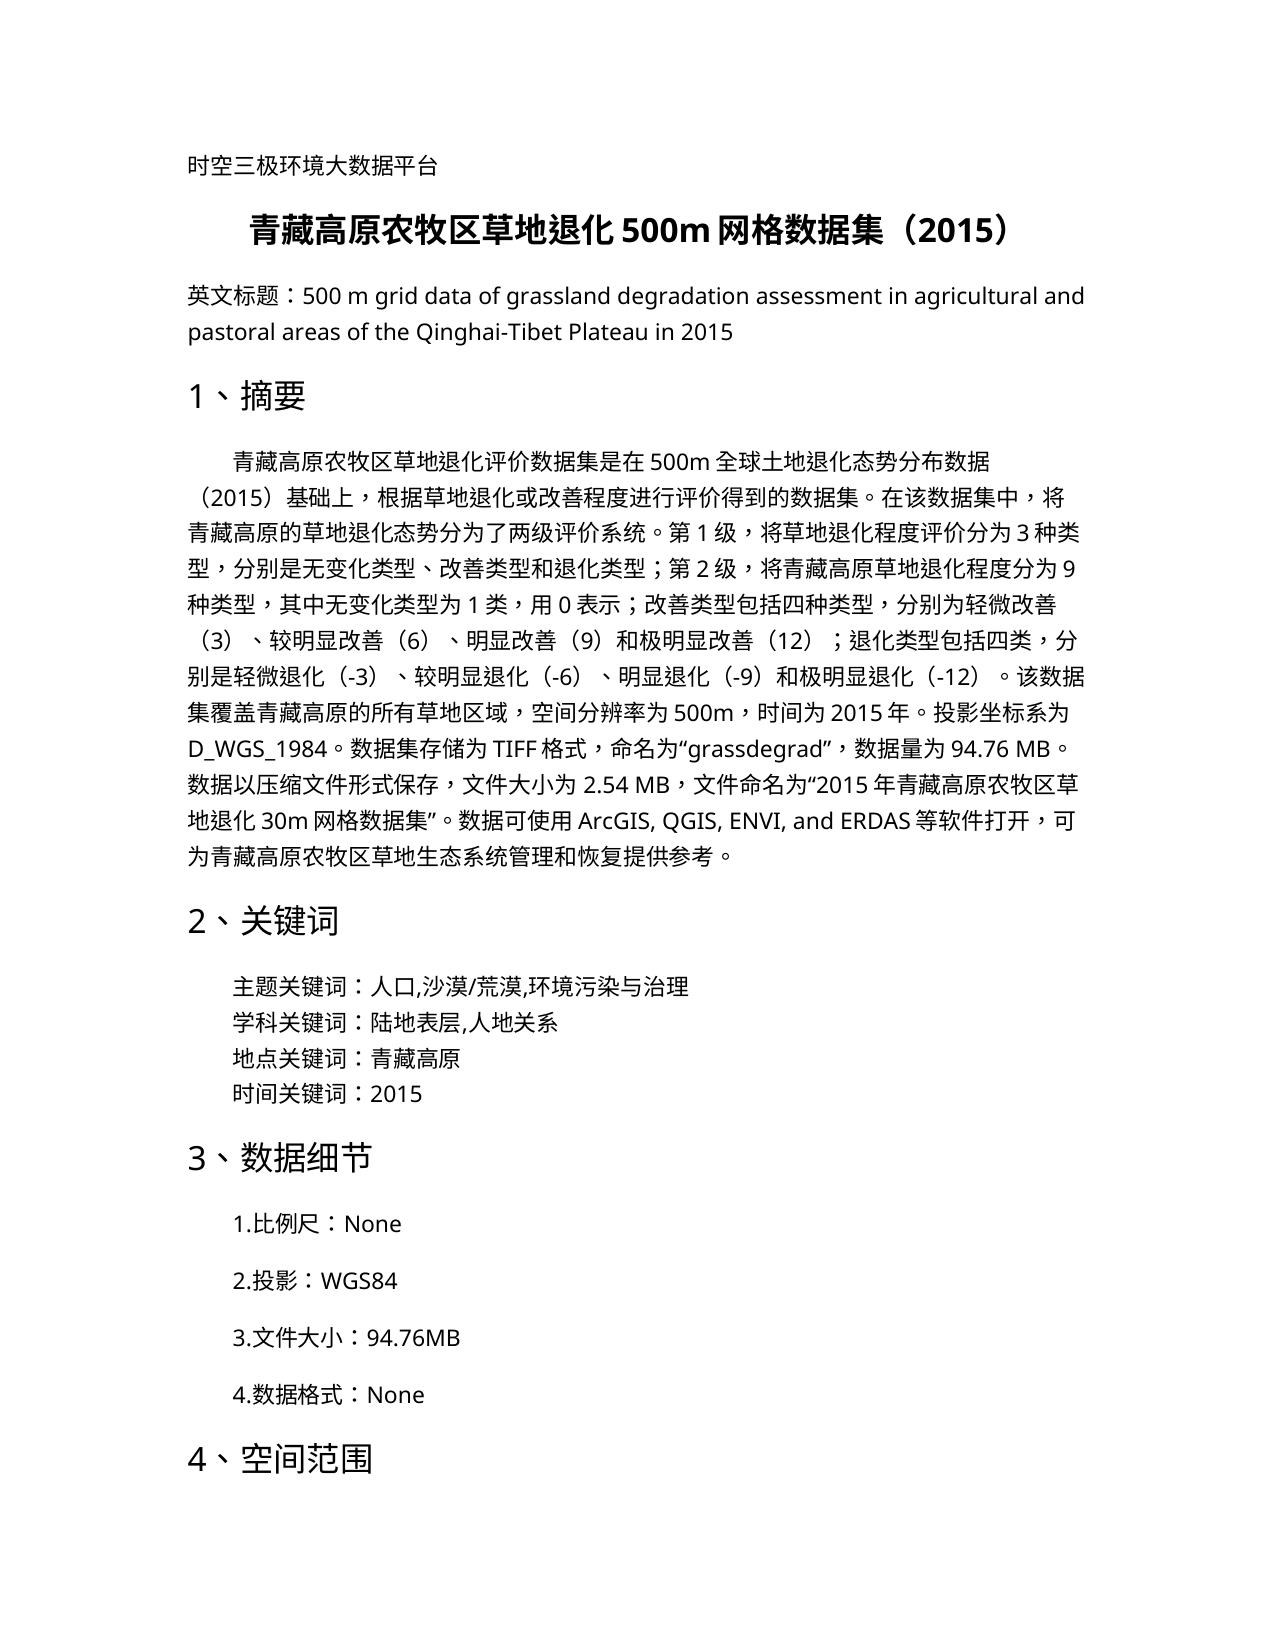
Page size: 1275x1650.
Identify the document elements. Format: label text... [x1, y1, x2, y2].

text 3、数据细节 [187, 1135, 1087, 1181]
text 英文标题：500 m grid data of grassland degradation assessment in agricultural and pastoral areas of the Qinghai-Tibet Plateau in 2015 [187, 280, 1087, 347]
text 1.比例尺：None [232, 1208, 1087, 1239]
text 3.文件大小：94.76MB [232, 1322, 1087, 1353]
text 1、摘要 [187, 372, 1087, 418]
text 时空三极环境大数据平台 [187, 150, 1087, 181]
text 4.数据格式：None [232, 1378, 1087, 1410]
text 青藏高原农牧区草地退化评价数据集是在500m全球土地退化态势分布数据（2015）基础上，根据草地退化或改善程度进行评价得到的数据集。在该数据集中，将青藏高原的草地退化态势分为了两级评价系统。第1级，将草地退化程度评价分为3种类型，分别是无变化类型、改善类型和退化类型；第2级，将青藏高原草地退化程度分为9种类型，其中无变化类型为1类，用0表示；改善类型包括四种类型，分别为轻微改善（3）、较明显改善（6）、明显改善（9）和极明显改善（12）；退化类型包括四类，分别是轻微退化（-3）、较明显退化（-6）、明显退化（-9）和极明显退化（-12）。该数据集覆盖青藏高原的所有草地区域，空间分辨率为500m，时间为2015年。投影坐标系为D_WGS_1984。数据集存储为TIFF格式，命名为“grassdegrad”，数据量为94.76 MB。数据以压缩文件形式保存，文件大小为 2.54 MB，文件命名为“2015年青藏高原农牧区草地退化30m网格数据集”。数据可使用ArcGIS, QGIS, ENVI, and ERDAS等软件打开，可为青藏高原农牧区草地生态系统管理和恢复提供参考。 [187, 446, 1087, 872]
text 2.投影：WGS84 [232, 1265, 1087, 1296]
text 主题关键词：人口,沙漠/荒漠,环境污染与治理 学科关键词：陆地表层,人地关系 地点关键词：青藏高原 时间关键词：2015 [232, 971, 1087, 1110]
text 4、空间范围 [187, 1435, 1087, 1481]
text 2、关键词 [187, 898, 1087, 943]
text 青藏高原农牧区草地退化500m网格数据集（2015） [187, 207, 1087, 252]
